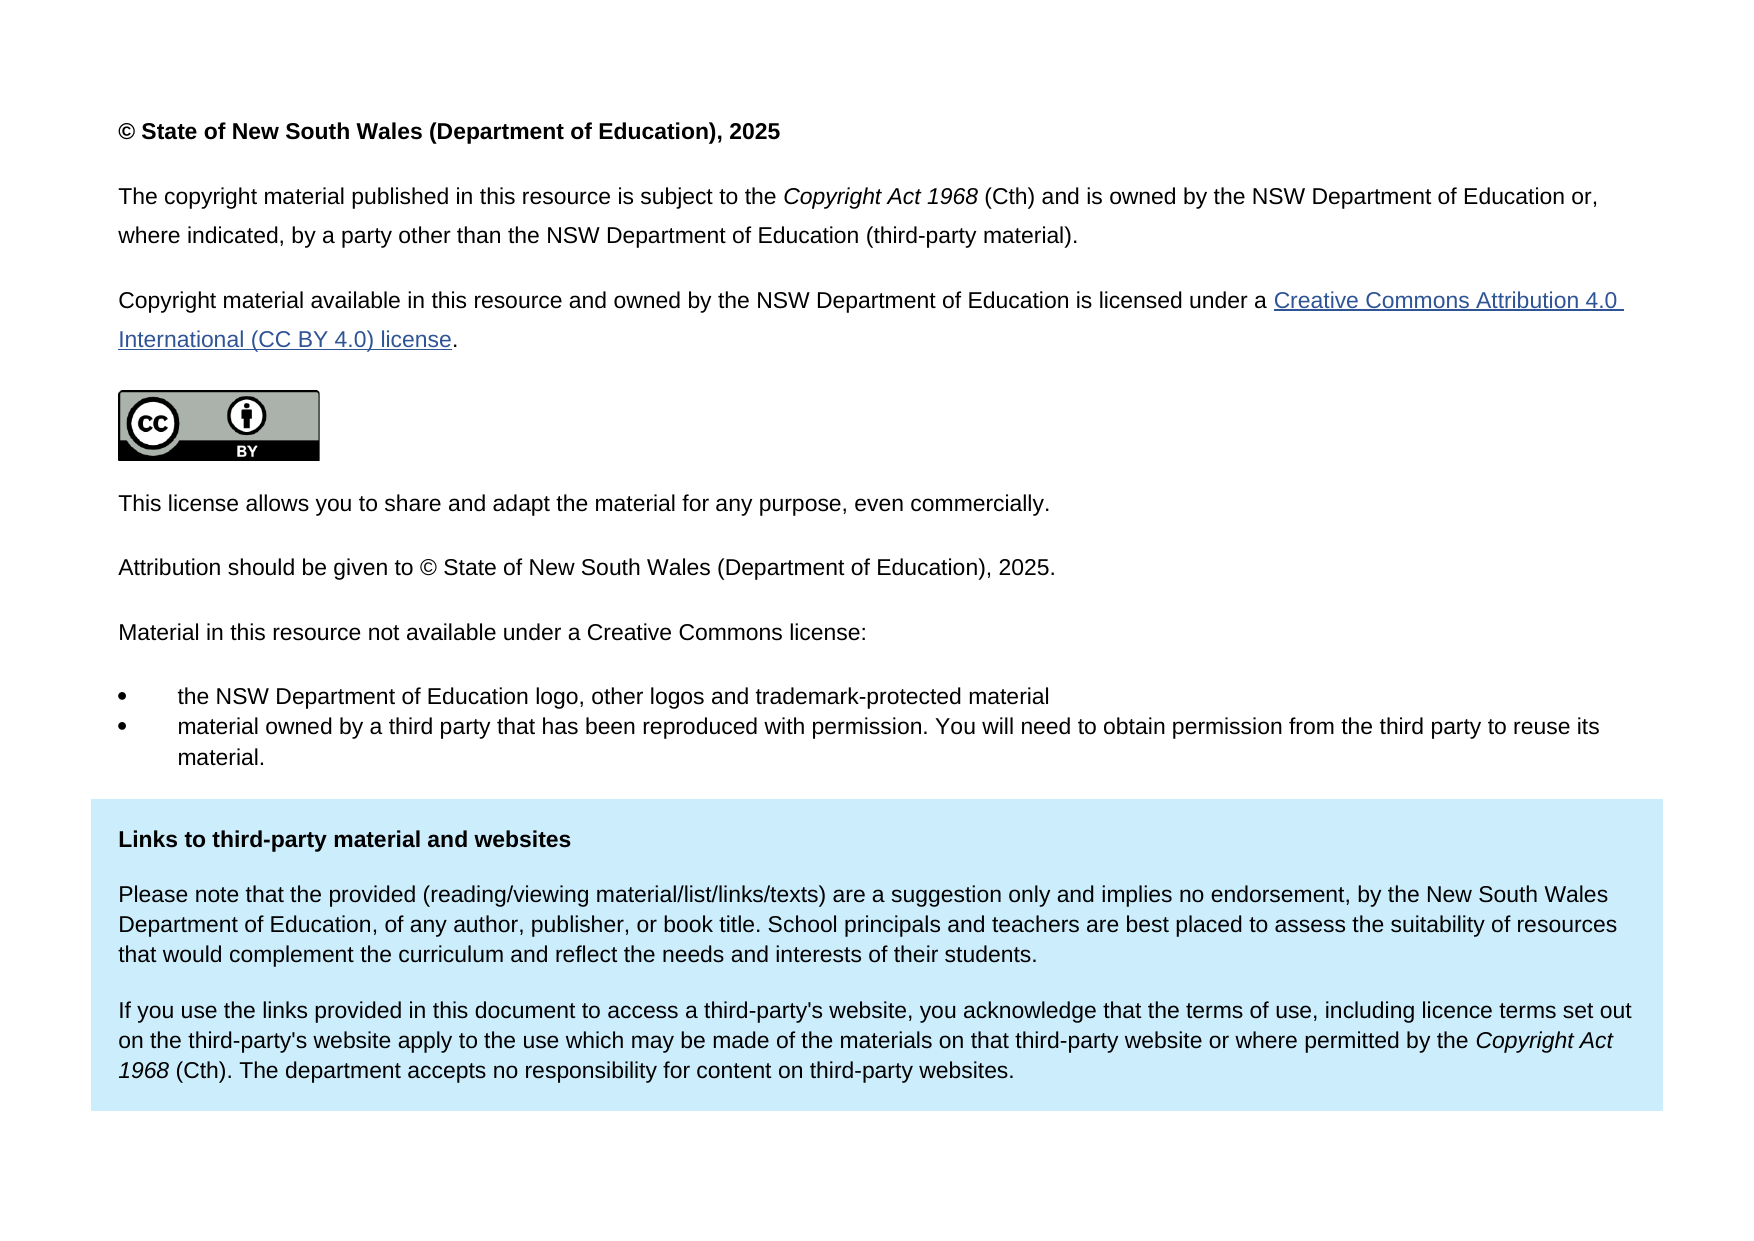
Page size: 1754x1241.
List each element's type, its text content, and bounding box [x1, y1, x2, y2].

picture [118, 390, 320, 461]
text Copyright material available in this resource and owned by the NSW Department of Education is licensed under a Creative Commons Attribution 4.0 International (CC BY 4.0) license. [118, 287, 1636, 352]
text This license allows you to share and adapt the material for any purpose, even commercially. [118, 490, 1636, 516]
text Attribution should be given to © State of New South Wales (Department of Education), 2025. [118, 554, 1636, 581]
list the NSW Department of Education logo, other logos and trademark-protected material [118, 683, 1636, 709]
list material owned by a third party that has been reproduced with permission. You will need to obtain permission from the third party to reuse its material. [118, 713, 1636, 770]
text The copyright material published in this resource is subject to the Copyright Act 1968 (Cth) and is owned by the NSW Department of Education or, where indicated, by a party other than the NSW Department of Education (third-party material). [118, 183, 1636, 248]
text Please note that the provided (reading/viewing material/list/links/texts) are a suggestion only and implies no endorsement, by the New South Wales Department of Education, of any author, publisher, or book title. School principals and teachers are best placed to assess the suitability of resources that would complement the curriculum and reflect the needs and interests of their students. [97, 854, 1657, 968]
text Material in this resource not available under a Creative Commons license: [118, 619, 1636, 645]
text Links to third-party material and websites [97, 805, 1657, 852]
text © State of New South Wales (Department of Education), 2025 [118, 118, 1636, 144]
text If you use the links provided in this document to access a third-party's website, you acknowledge that the terms of use, including licence terms set out on the third-party's website apply to the use which may be made of the materials on that third-party website or where permitted by the Copyright Act 1968 (Cth). The department accepts no responsibility for content on third-party websites. [97, 969, 1657, 1104]
